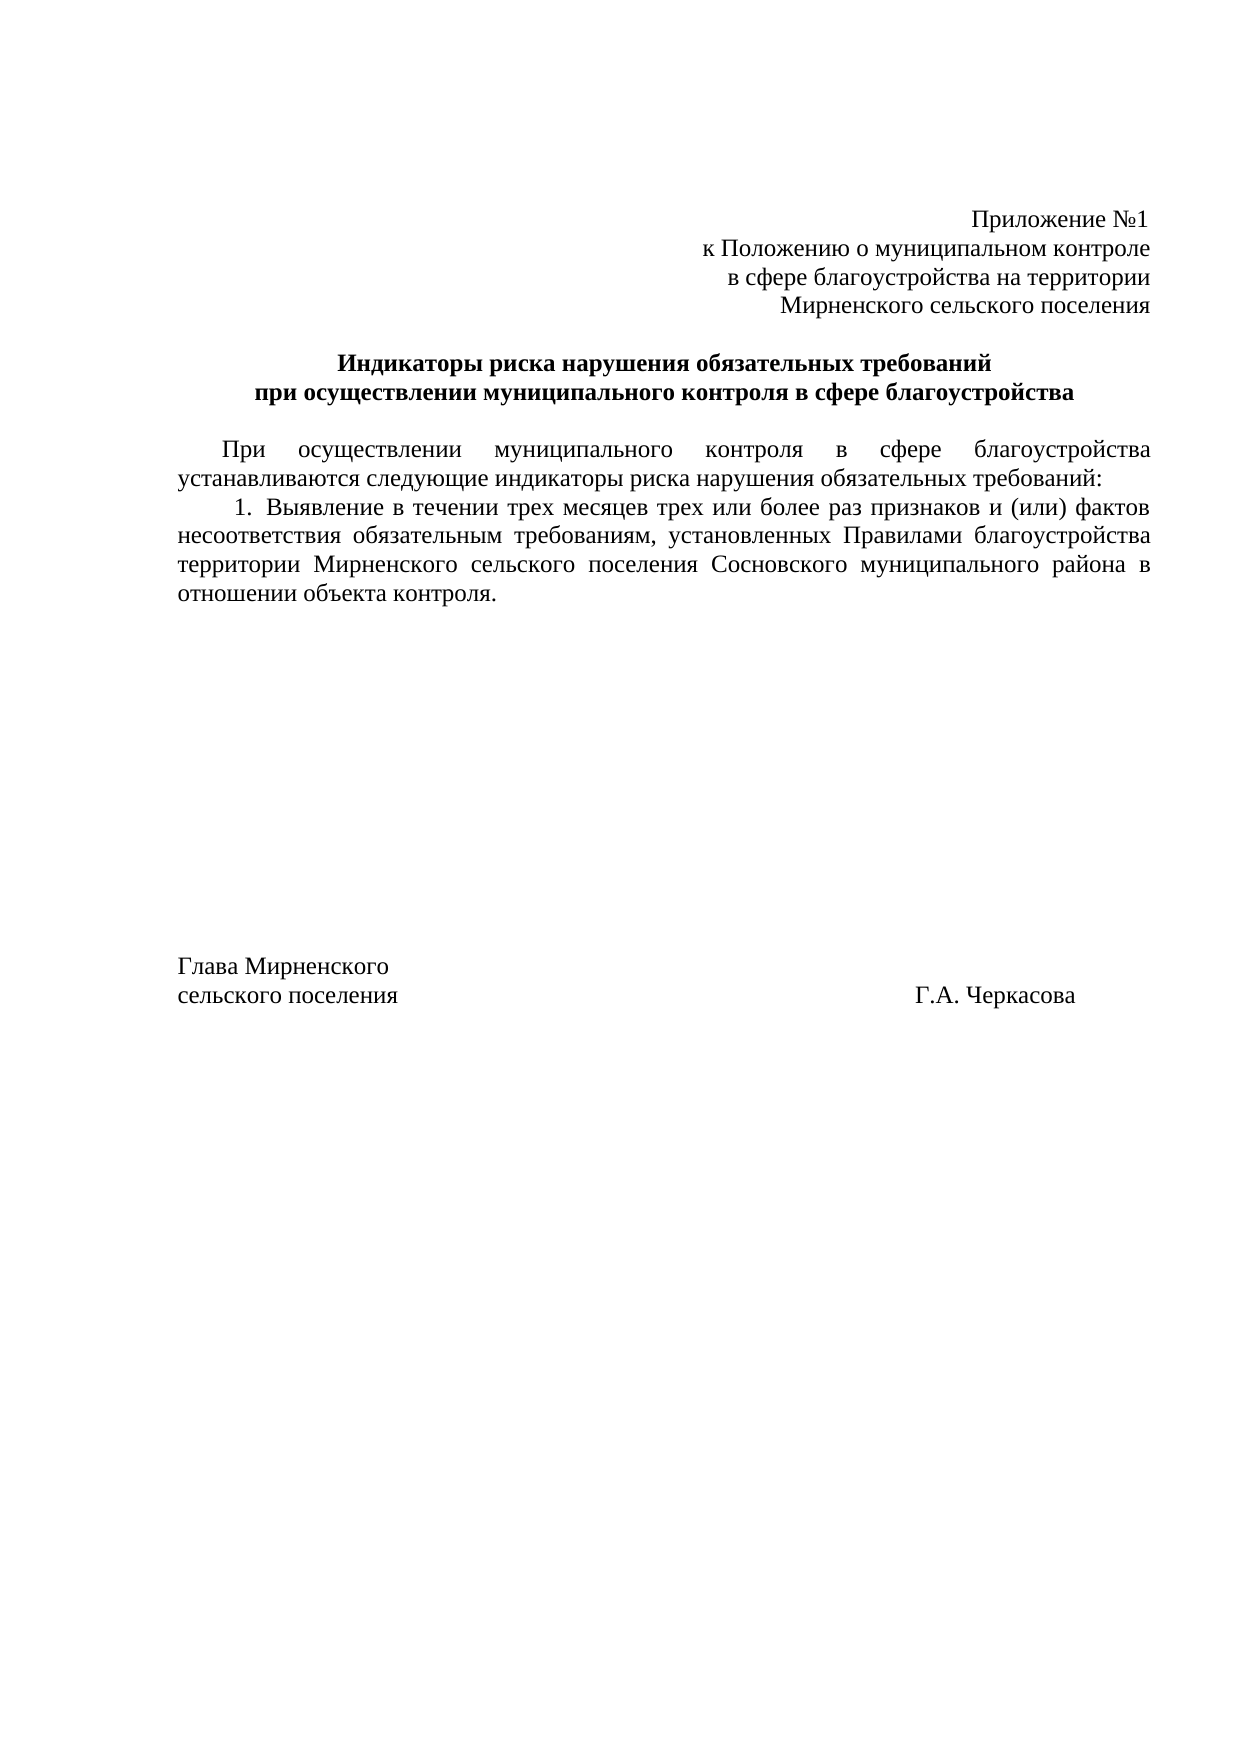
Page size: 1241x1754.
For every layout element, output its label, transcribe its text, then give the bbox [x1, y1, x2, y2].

text к Положению о муниципальном контроле [177, 233, 1152, 262]
text Приложение №1 [177, 204, 1152, 233]
text Индикаторы риска нарушения обязательных требований [177, 348, 1152, 377]
text в сфере благоустройства на территории [177, 262, 1152, 291]
text При осуществлении муниципального контроля в сфере благоустройства устанавливаются следующие индикаторы риска нарушения обязательных требований: [177, 434, 1152, 492]
text Глава Мирненского [177, 951, 1152, 980]
text сельского поселения Г.А. Черкасова [177, 980, 1152, 1009]
list Выявление в течении трех месяцев трех или более раз признаков и (или) фактов несоответствия обязательным требованиям, установленных Правилами благоустройства территории Мирненского сельского поселения Сосновского муниципального района в отношении объекта контроля. [177, 492, 1152, 607]
text Мирненского сельского поселения [177, 291, 1152, 319]
text при осуществлении муниципального контроля в сфере благоустройства [177, 377, 1152, 406]
